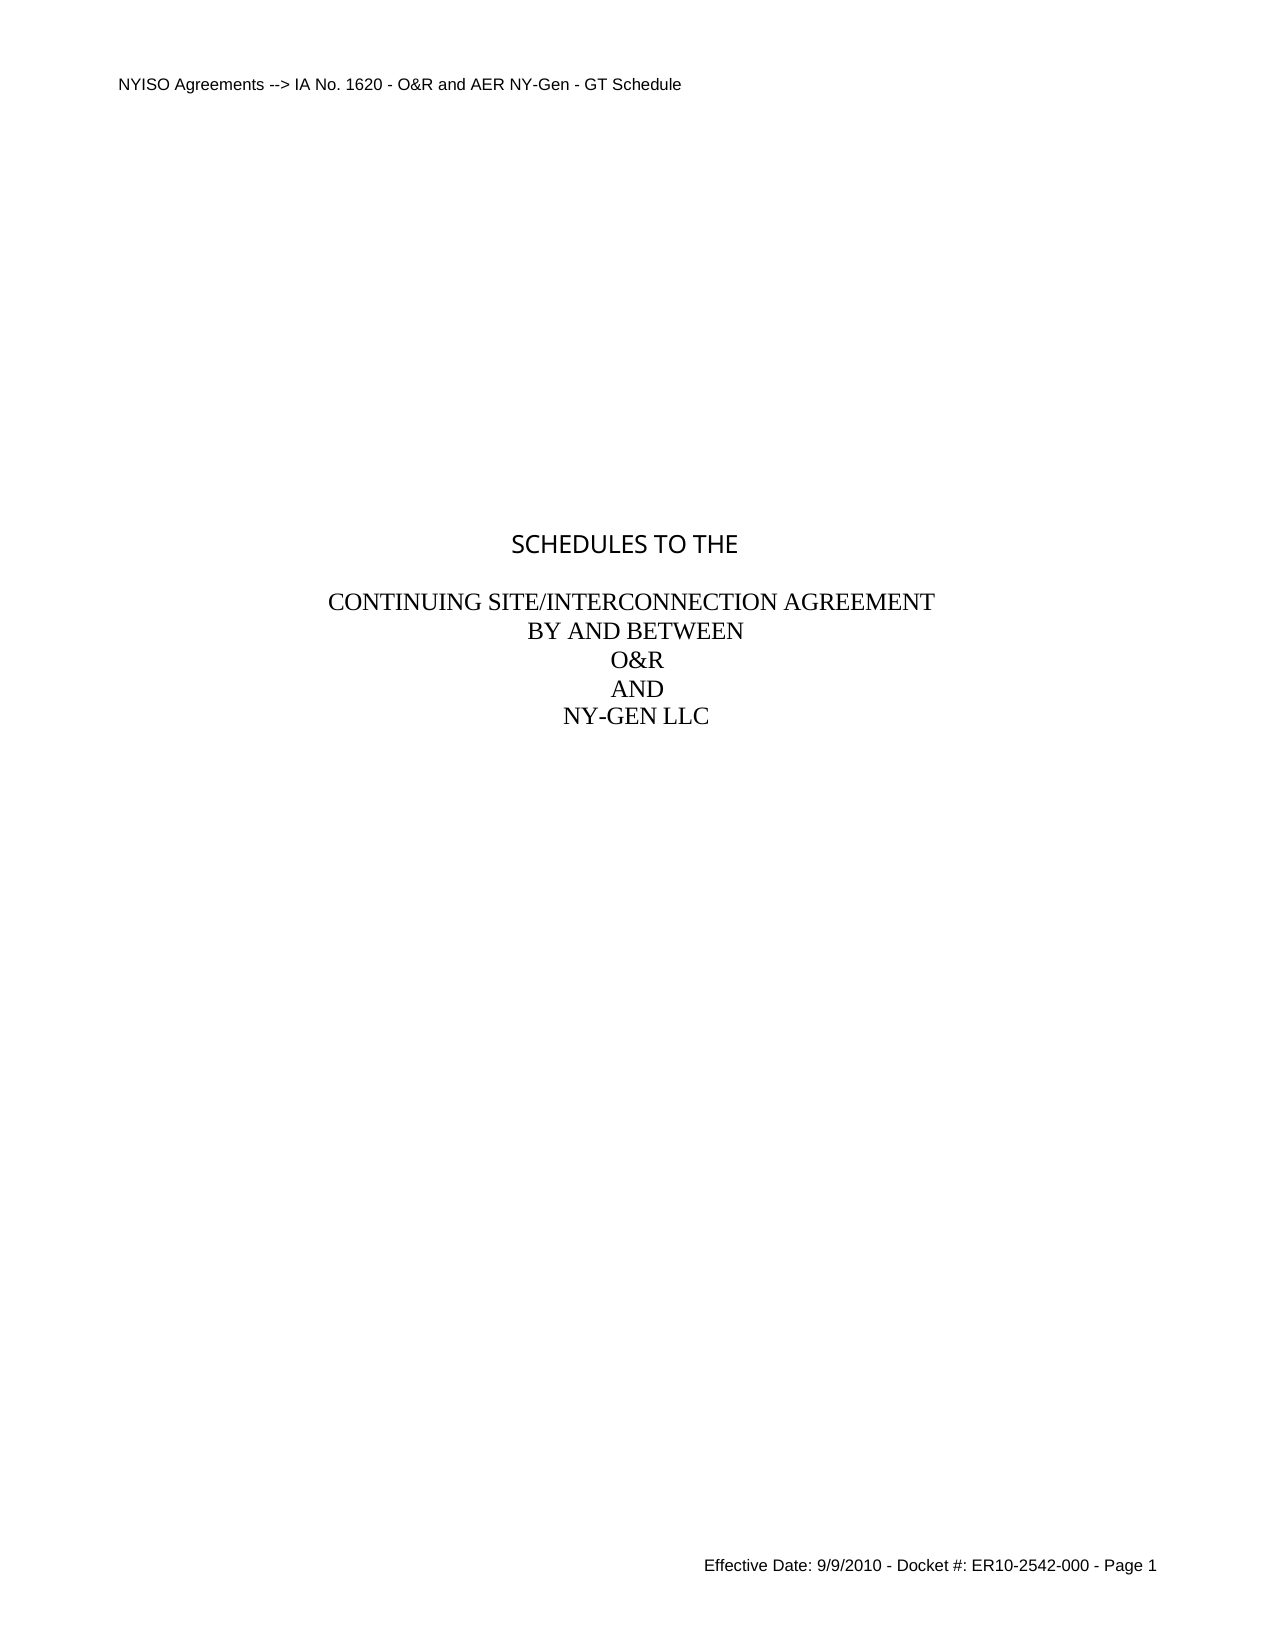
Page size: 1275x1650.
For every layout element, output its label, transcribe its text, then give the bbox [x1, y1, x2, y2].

text NY-GEN LLC [563, 703, 1275, 730]
text SCHEDULES TO THE [511, 531, 1275, 559]
text O&R [610, 645, 1275, 674]
text AND [610, 674, 1275, 703]
text CONTINUING SITE/INTERCONNECTION AGREEMENT BY AND BETWEEN [328, 587, 967, 645]
